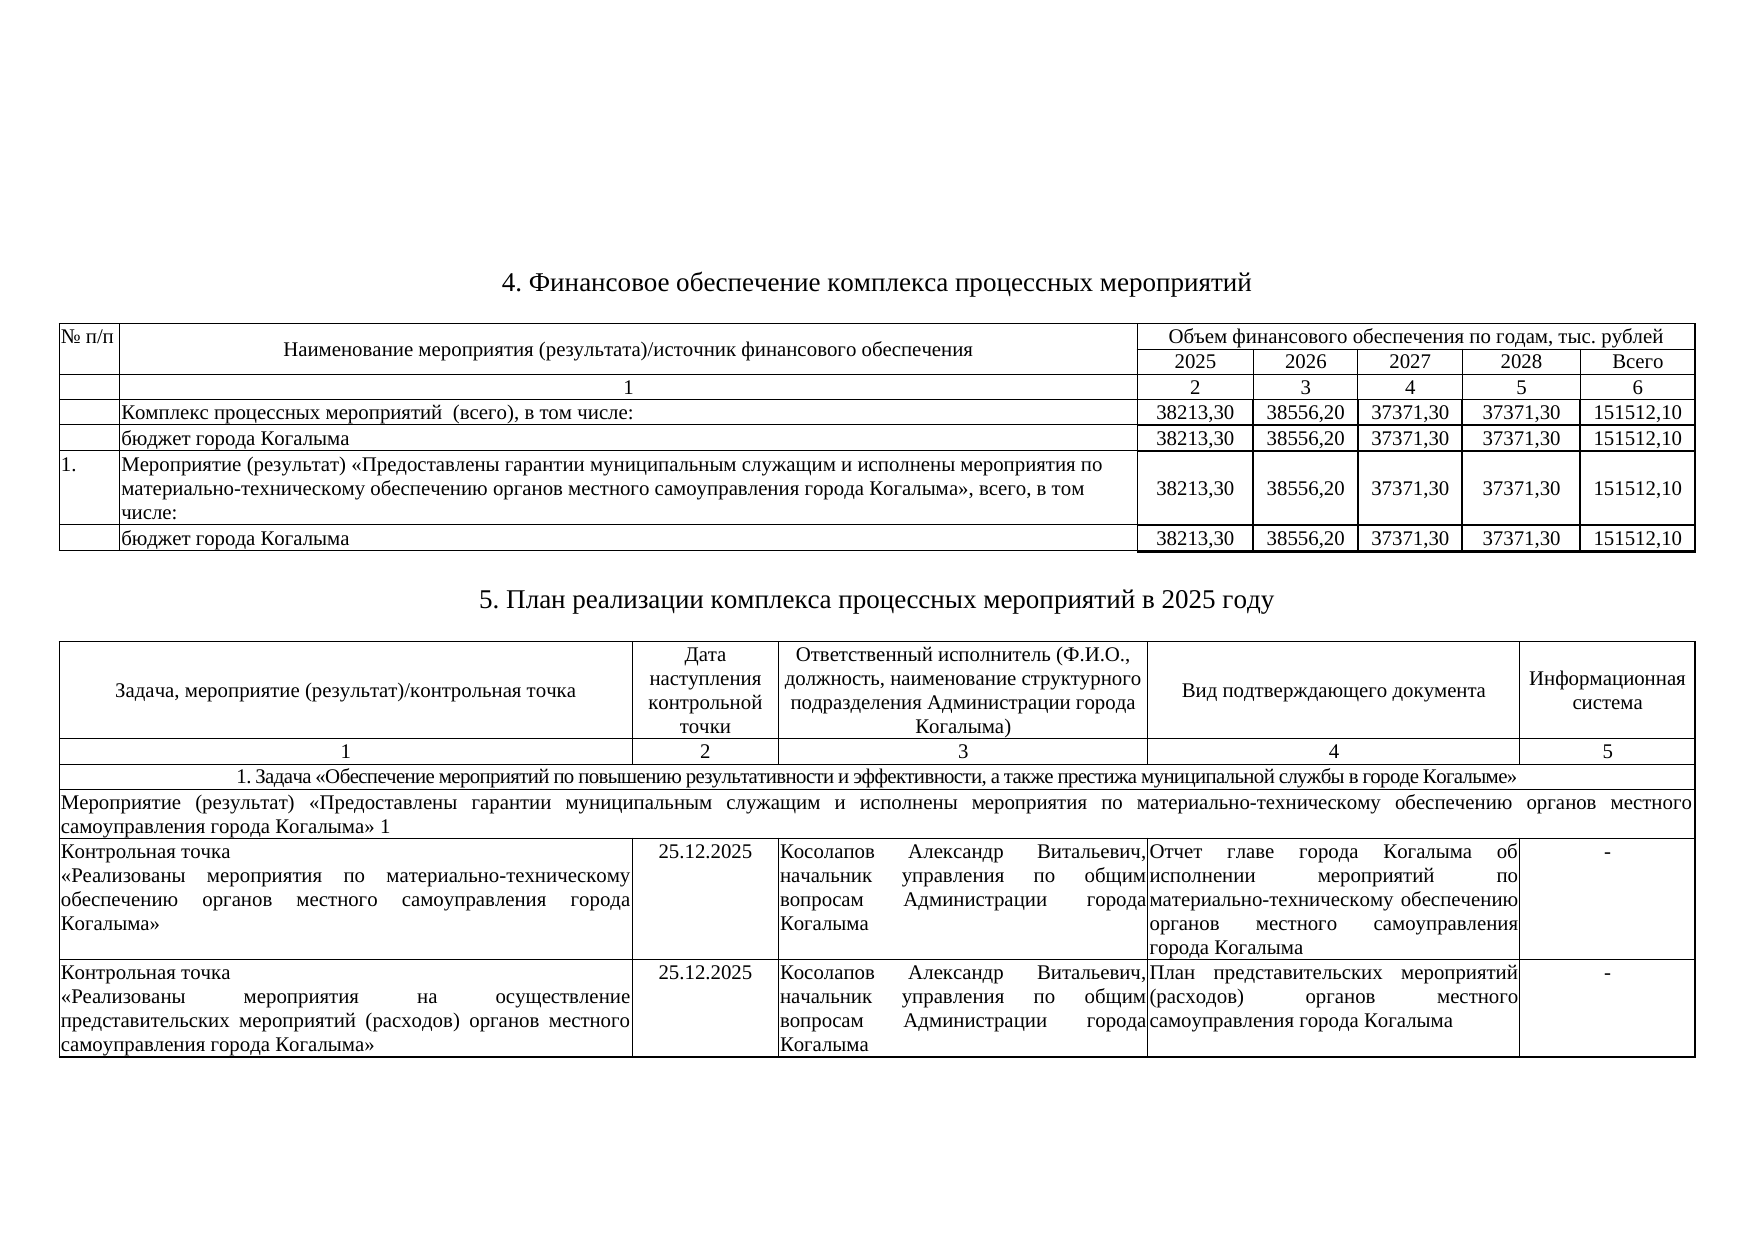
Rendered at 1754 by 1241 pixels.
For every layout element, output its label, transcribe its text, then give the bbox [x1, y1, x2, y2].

table_cell 38556,20 [1254, 452, 1357, 524]
table_cell - [1520, 960, 1694, 1056]
table_cell 37371,30 [1359, 452, 1461, 524]
table_cell 37371,30 [1359, 526, 1461, 550]
table_cell 38556,20 [1254, 526, 1357, 550]
table_cell 38556,20 [1254, 400, 1357, 424]
table_header Наименование мероприятия (результата)/источник финансового обеспечения [120, 324, 1137, 373]
text 4. Финансовое обеспечение комплекса процессных мероприятий [59, 266, 1695, 297]
table_cell Контрольная точка «Реализованы мероприятия по материально-техническому обеспечению органов местного самоуправления города Когалыма» [60, 839, 632, 959]
table_cell 38213,30 [1138, 452, 1252, 524]
text 5. План реализации комплекса процессных мероприятий в 2025 году [59, 583, 1695, 615]
table_cell 37371,30 [1463, 452, 1579, 524]
table_cell План представительских мероприятий (расходов) органов местного самоуправления города Когалыма [1148, 960, 1519, 1056]
table_cell 38213,30 [1138, 400, 1252, 424]
table_cell 37371,30 [1359, 426, 1461, 450]
table_cell 37371,30 [1463, 426, 1579, 450]
table_cell 1. [60, 451, 119, 524]
table_cell 151512,10 [1581, 426, 1694, 450]
table_header № п/п [60, 324, 119, 373]
table_cell 38213,30 [1138, 526, 1252, 550]
table_cell 38556,20 [1254, 426, 1357, 450]
table_cell 37371,30 [1359, 400, 1461, 424]
table_cell 37371,30 [1463, 400, 1579, 424]
table_header Информационная система [1520, 642, 1694, 738]
table_header Задача, мероприятие (результат)/контрольная точка [60, 642, 632, 738]
table_header Вид подтверждающего документа [1148, 642, 1519, 738]
table_cell - [1520, 839, 1694, 959]
table_cell 38213,30 [1138, 426, 1252, 450]
table_cell 151512,10 [1581, 526, 1694, 550]
table_cell 37371,30 [1463, 526, 1579, 550]
table_cell 25.12.2025 [633, 960, 778, 1056]
table_cell 151512,10 [1581, 452, 1694, 524]
table_cell 25.12.2025 [633, 839, 778, 959]
table_cell Косолапов Александр Витальевич, начальник управления по общим вопросам Администрации города Когалыма [779, 839, 1147, 959]
table_cell 151512,10 [1581, 400, 1694, 424]
